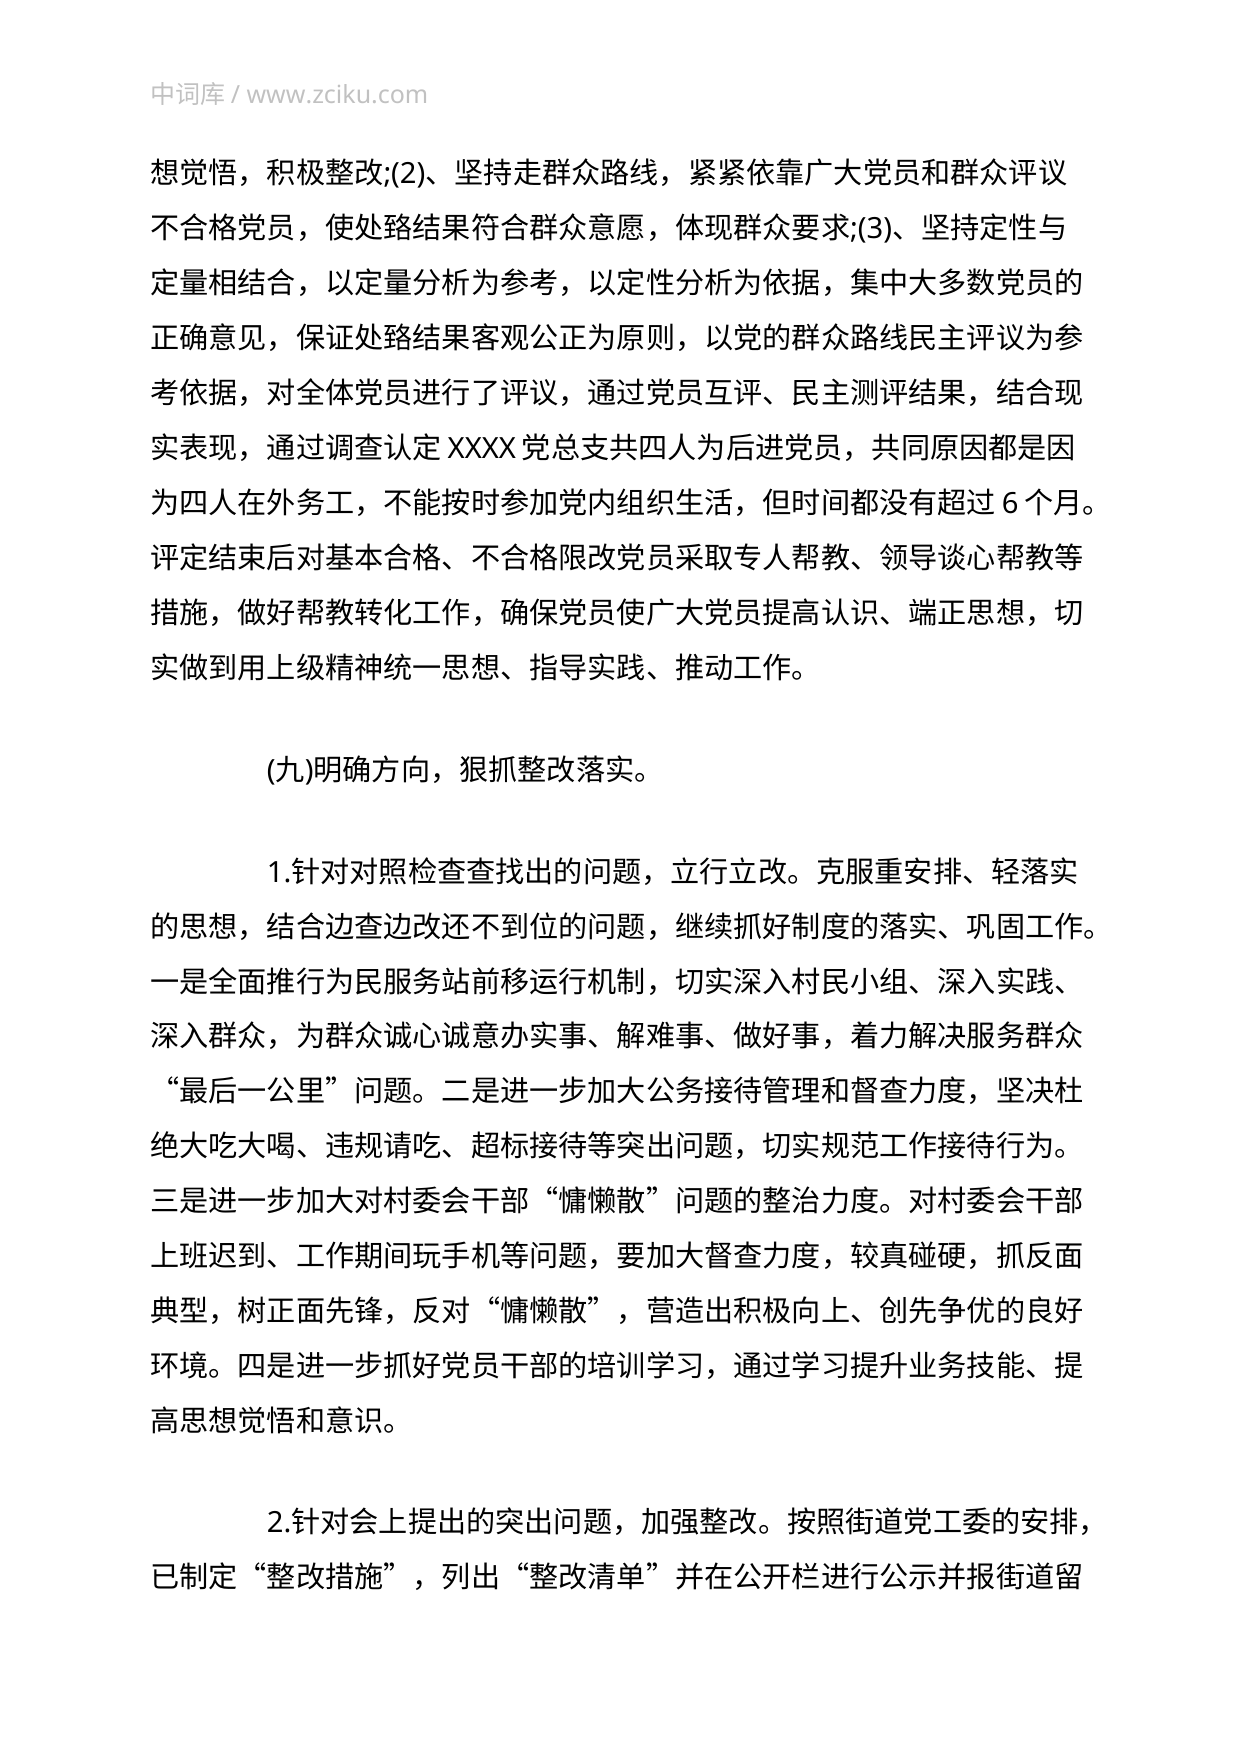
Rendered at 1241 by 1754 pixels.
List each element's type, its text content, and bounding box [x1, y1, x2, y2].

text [150, 150, 1090, 687]
text (九)明确方向，狠抓整改落实。 [150, 746, 1090, 789]
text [150, 1499, 1090, 1596]
text 1.针对对照检查查找出的问题，立行立改。克服重安排、轻落实的思想，结合边查边改还不到位的问题，继续抓好制度的落实、巩固工作。一是全面推行为民服务站前移运行机制，切实深入村民小组、深入实践、深入群众，为群众诚心诚意办实事、解难事、做好事，着力解决服务群众“最后一公里”问题。二是进一步加大公务接待管理和督查力度，坚决杜绝大吃大喝、违规请吃、超标接待等突出问题，切实规范工作接待行为。三是进一步加大对村委会干部“慵懒散”问题的整治力度。对村委会干部上班迟到、工作期间玩手机等问题，要加大督查力度，较真碰硬，抓反面典型，树正面先锋，反对“慵懒散”，营造出积极向上、创先争优的良好环境。四是进一步抓好党员干部的培训学习，通过学习提升业务技能、提高思想觉悟和意识。 [150, 848, 1090, 1439]
